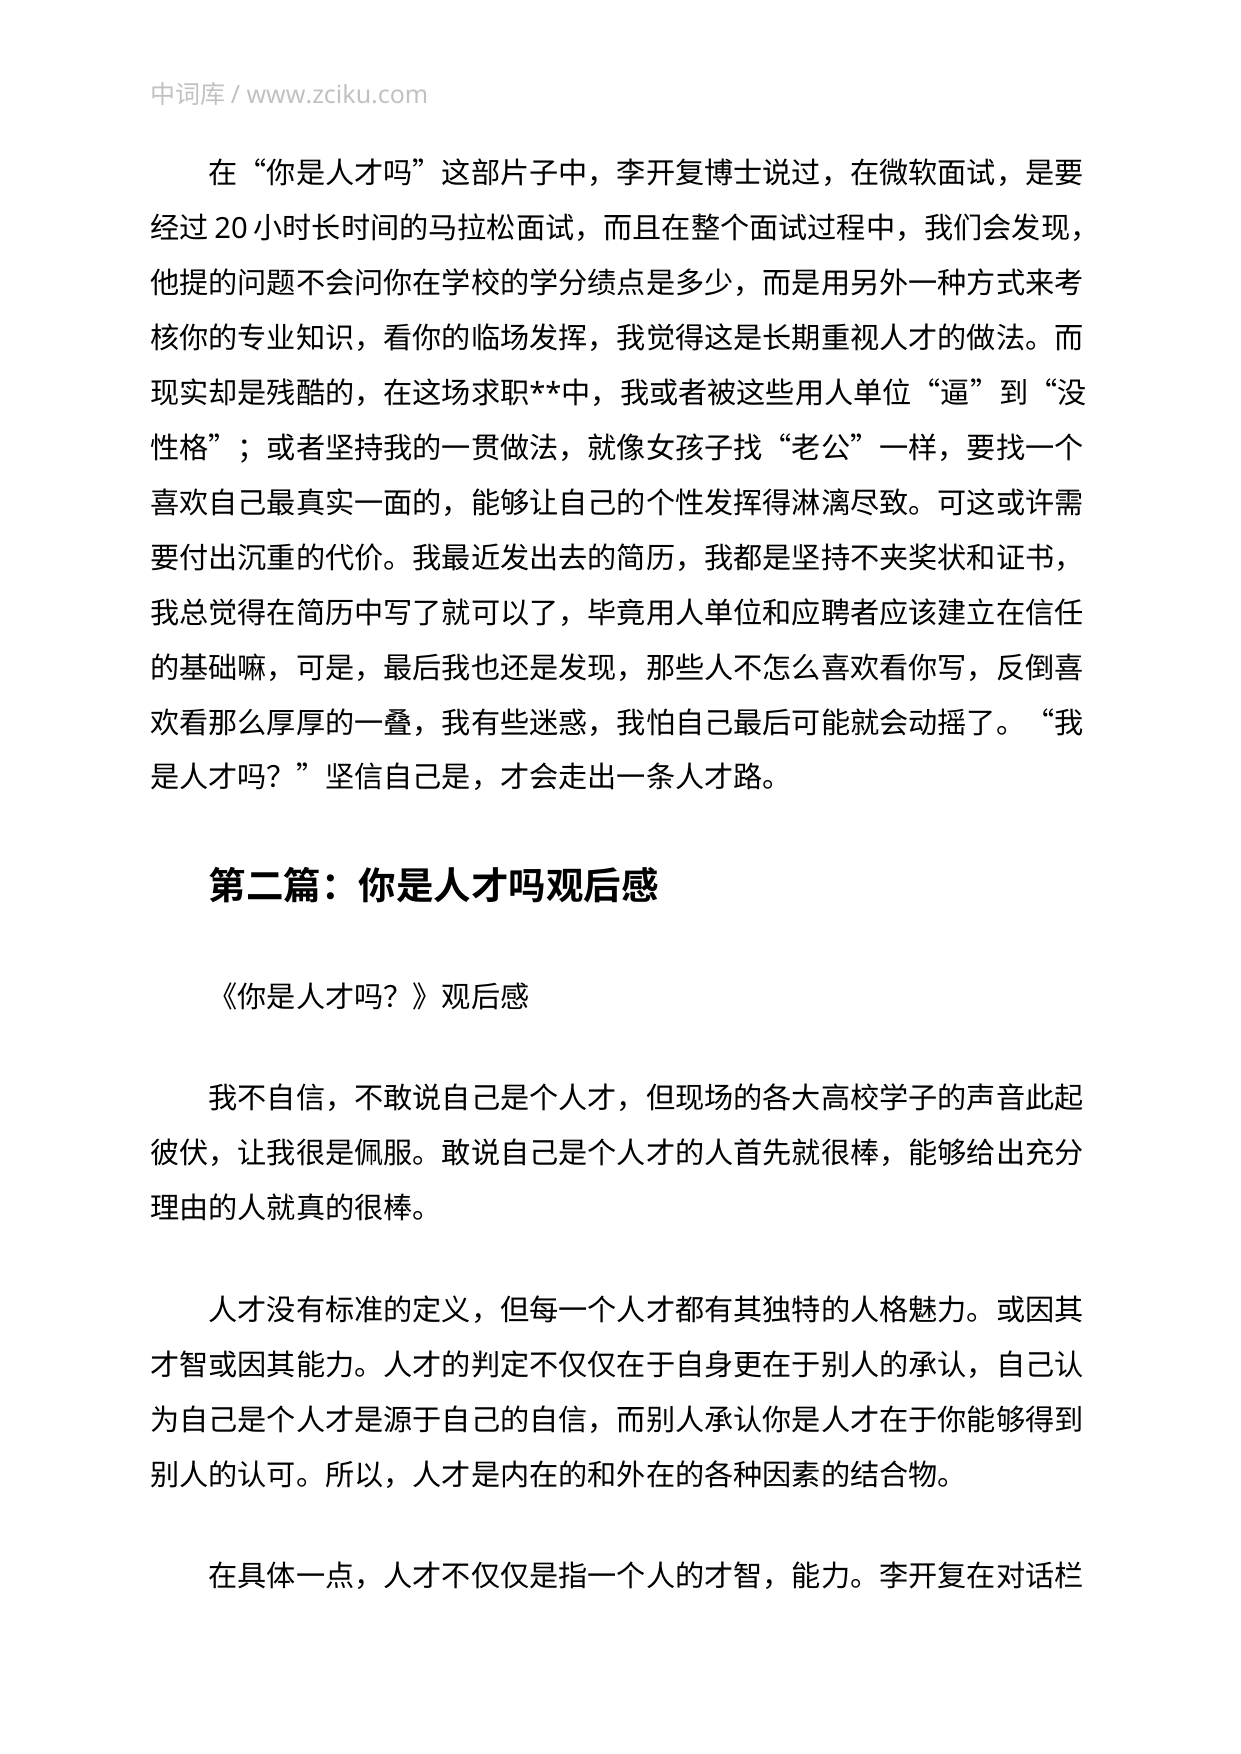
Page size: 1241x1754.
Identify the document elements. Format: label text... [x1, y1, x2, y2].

text 《你是人才吗？》观后感 [150, 973, 1090, 1016]
text 我不自信，不敢说自己是个人才，但现场的各大高校学子的声音此起彼伏，让我很是佩服。敢说自己是个人才的人首先就很棒，能够给出充分理由的人就真的很棒。 [150, 1075, 1090, 1227]
text 在“你是人才吗”这部片子中，李开复博士说过，在微软面试，是要经过20小时长时间的马拉松面试，而且在整个面试过程中，我们会发现，他提的问题不会问你在学校的学分绩点是多少，而是用另外一种方式来考核你的专业知识，看你的临场发挥，我觉得这是长期重视人才的做法。而现实却是残酷的，在这场求职**中，我或者被这些用人单位“逼”到“没性格”；或者坚持我的一贯做法，就像女孩子找“老公”一样，要找一个喜欢自己最真实一面的，能够让自己的个性发挥得淋漓尽致。可这或许需要付出沉重的代价。我最近发出去的简历，我都是坚持不夹奖状和证书，我总觉得在简历中写了就可以了，毕竟用人单位和应聘者应该建立在信任的基础嘛，可是，最后我也还是发现，那些人不怎么喜欢看你写，反倒喜欢看那么厚厚的一叠，我有些迷惑，我怕自己最后可能就会动摇了。“我是人才吗？”坚信自己是，才会走出一条人才路。 [150, 150, 1090, 796]
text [150, 1553, 1090, 1595]
text 第二篇：你是人才吗观后感 [150, 856, 1090, 910]
text 人才没有标准的定义，但每一个人才都有其独特的人格魅力。或因其才智或因其能力。人才的判定不仅仅在于自身更在于别人的承认，自己认为自己是个人才是源于自己的自信，而别人承认你是人才在于你能够得到别人的认可。所以，人才是内在的和外在的各种因素的结合物。 [150, 1287, 1090, 1493]
